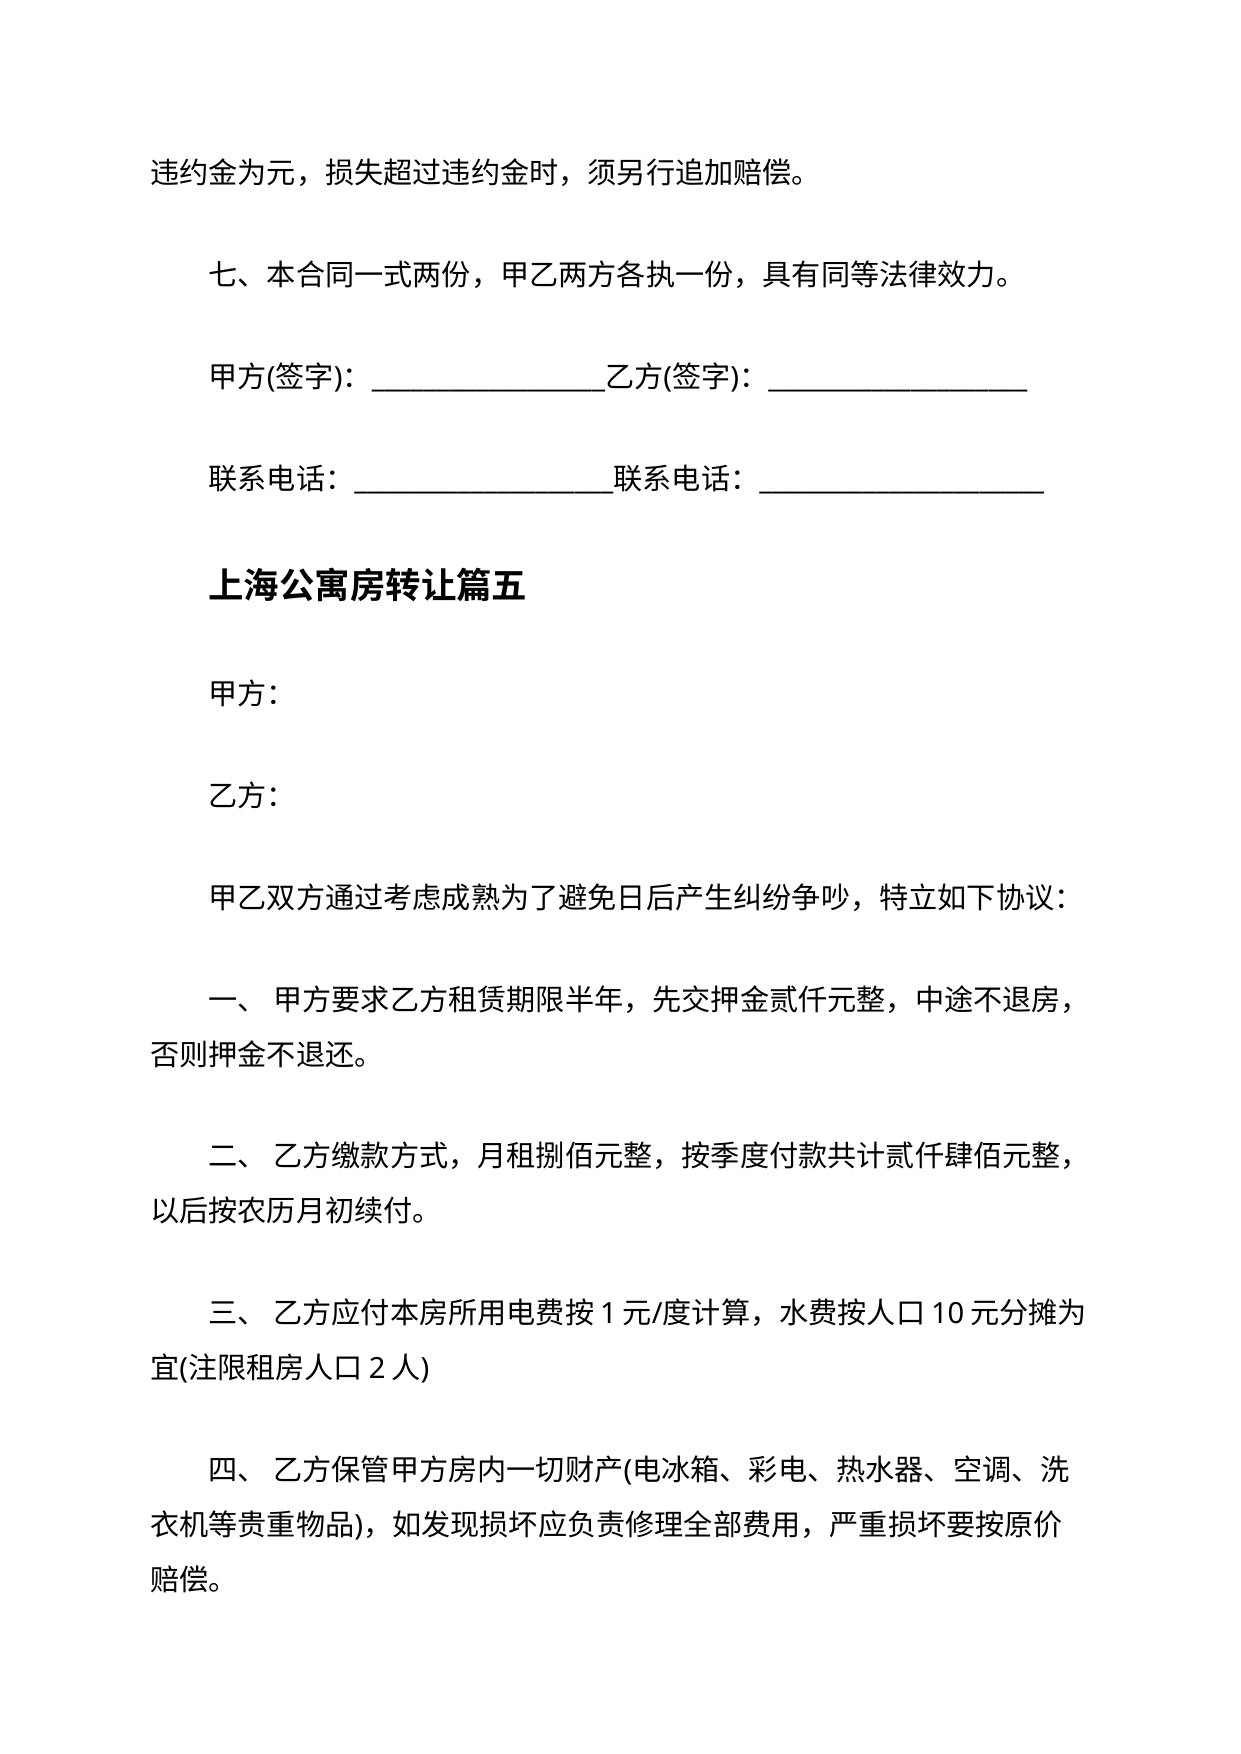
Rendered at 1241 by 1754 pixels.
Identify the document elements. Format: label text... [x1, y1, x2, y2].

text 上海公寓房转让篇五 [150, 557, 1090, 609]
text 甲乙双方通过考虑成熟为了避免日后产生纠纷争吵，特立如下协议： [150, 874, 1090, 917]
text 七、本合同一式两份，甲乙两方各执一份，具有同等法律效力。 [150, 252, 1090, 294]
text 二、 乙方缴款方式，月租捌佰元整，按季度付款共计贰仟肆佰元整，以后按农历月初续付。 [150, 1133, 1090, 1230]
text 甲方(签字)：__________________乙方(签字)：____________________ [150, 353, 1090, 396]
text 三、 乙方应付本房所用电费按1元/度计算，水费按人口10元分摊为宜(注限租房人口2人) [150, 1289, 1090, 1387]
text 乙方： [150, 773, 1090, 815]
text 一、 甲方要求乙方租赁期限半年，先交押金贰仟元整，中途不退房，否则押金不退还。 [150, 976, 1090, 1073]
text 四、 乙方保管甲方房内一切财产(电冰箱、彩电、热水器、空调、洗衣机等贵重物品)，如发现损坏应负责修理全部费用，严重损坏要按原价赔偿。 [150, 1447, 1090, 1599]
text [150, 150, 1090, 192]
text 联系电话：____________________联系电话：______________________ [150, 456, 1090, 498]
text 甲方： [150, 671, 1090, 713]
